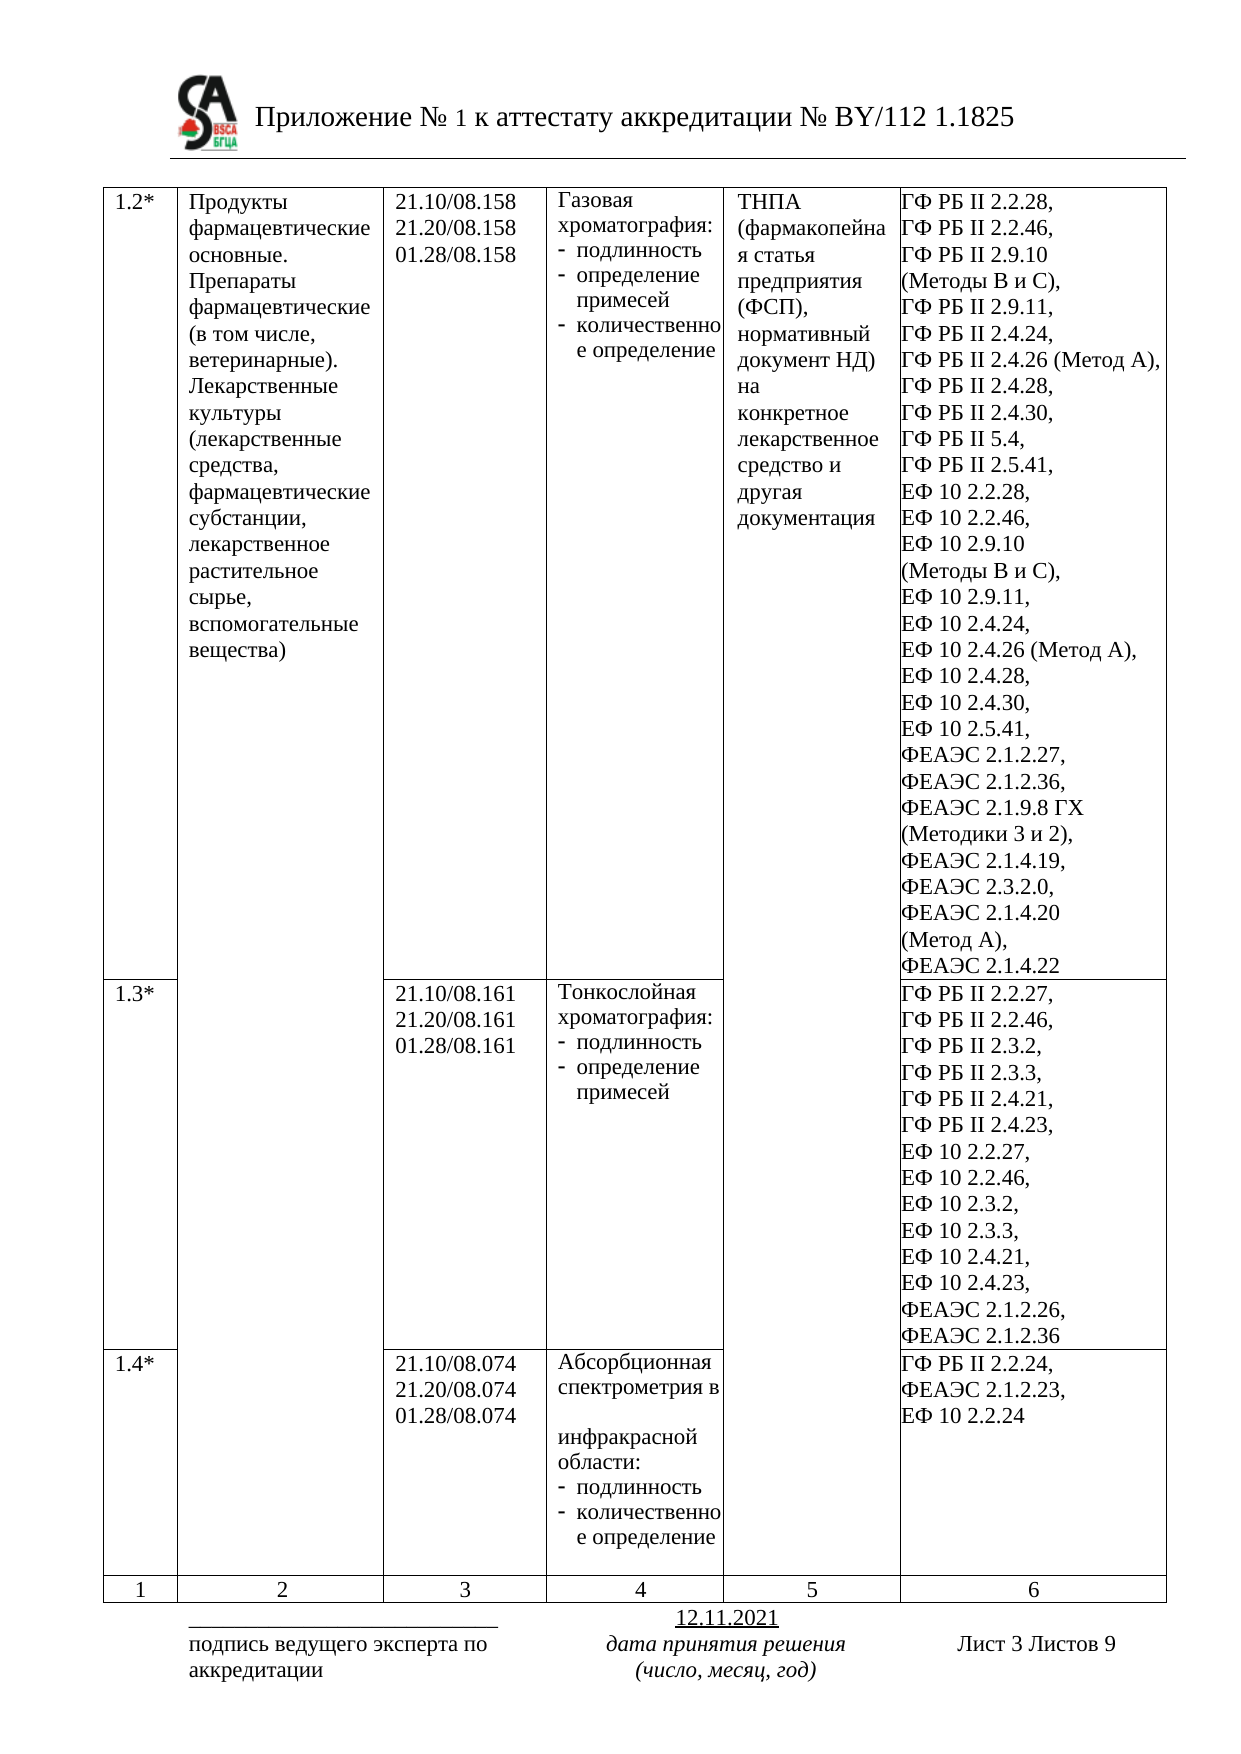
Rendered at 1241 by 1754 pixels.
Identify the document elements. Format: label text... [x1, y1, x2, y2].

table_cell 1.4* [104, 1350, 177, 1574]
table_cell 1.3* [104, 980, 177, 1348]
table_cell 21.10/08.161 21.20/08.161 01.28/08.161 [384, 980, 546, 1348]
table_cell Газовая хроматография: подлинность определение примесей количественное определение [547, 188, 723, 978]
table_cell 21.10/08.158 21.20/08.158 01.28/08.158 [384, 188, 546, 978]
table_cell 1 [104, 1576, 177, 1602]
table_cell 5 [724, 1576, 900, 1602]
table_cell 1.2* [104, 188, 177, 978]
table_cell ГФ РБ II 2.2.24, ФЕАЭС 2.1.2.23, ЕФ 10 2.2.24 [901, 1350, 1166, 1574]
table_cell 4 [547, 1576, 723, 1602]
table_cell ГФ РБ II 2.2.28, ГФ РБ II 2.2.46, ГФ РБ II 2.9.10 (Методы В и С), ГФ РБ II 2.9.11, ГФ РБ II 2.4.24, ГФ РБ II 2.4.26 (Метод А), ГФ РБ II 2.4.28, ГФ РБ II 2.4.30, ГФ РБ II 5.4, ГФ РБ II 2.5.41, ЕФ 10 2.2.28, ЕФ 10 2.2.46, ЕФ 10 2.9.10 (Методы В и С), ЕФ 10 2.9.11, ЕФ 10 2.4.24, ЕФ 10 2.4.26 (Метод А), ЕФ 10 2.4.28, ЕФ 10 2.4.30, ЕФ 10 2.5.41, ФЕАЭС 2.1.2.27, ФЕАЭС 2.1.2.36, ФЕАЭС 2.1.9.8 ГХ (Методики 3 и 2), ФЕАЭС 2.1.4.19, ФЕАЭС 2.3.2.0, ФЕАЭС 2.1.4.20 (Метод А), ФЕАЭС 2.1.4.22 [901, 188, 1166, 978]
table_cell 2 [178, 1576, 383, 1602]
table_cell 21.10/08.074 21.20/08.074 01.28/08.074 [384, 1350, 546, 1574]
table_cell Тонкослойная хроматография: подлинность определение примесей [547, 980, 723, 1348]
picture [177, 73, 239, 151]
table_cell 3 [384, 1576, 546, 1602]
table_cell Абсорбционная спектрометрия в инфракрасной области: подлинность количественное определение [547, 1350, 723, 1574]
table_cell ГФ РБ II 2.2.27, ГФ РБ II 2.2.46, ГФ РБ II 2.3.2, ГФ РБ II 2.3.3, ГФ РБ II 2.4.21, ГФ РБ II 2.4.23, ЕФ 10 2.2.27, ЕФ 10 2.2.46, ЕФ 10 2.3.2, ЕФ 10 2.3.3, ЕФ 10 2.4.21, ЕФ 10 2.4.23, ФЕАЭС 2.1.2.26, ФЕАЭС 2.1.2.36 [901, 980, 1166, 1348]
table_cell ТНПА (фармакопейная статья предприятия (ФСП), нормативный документ НД) на конкретное лекарственное средство и другая документация [724, 188, 900, 1574]
table_cell 6 [901, 1576, 1166, 1602]
